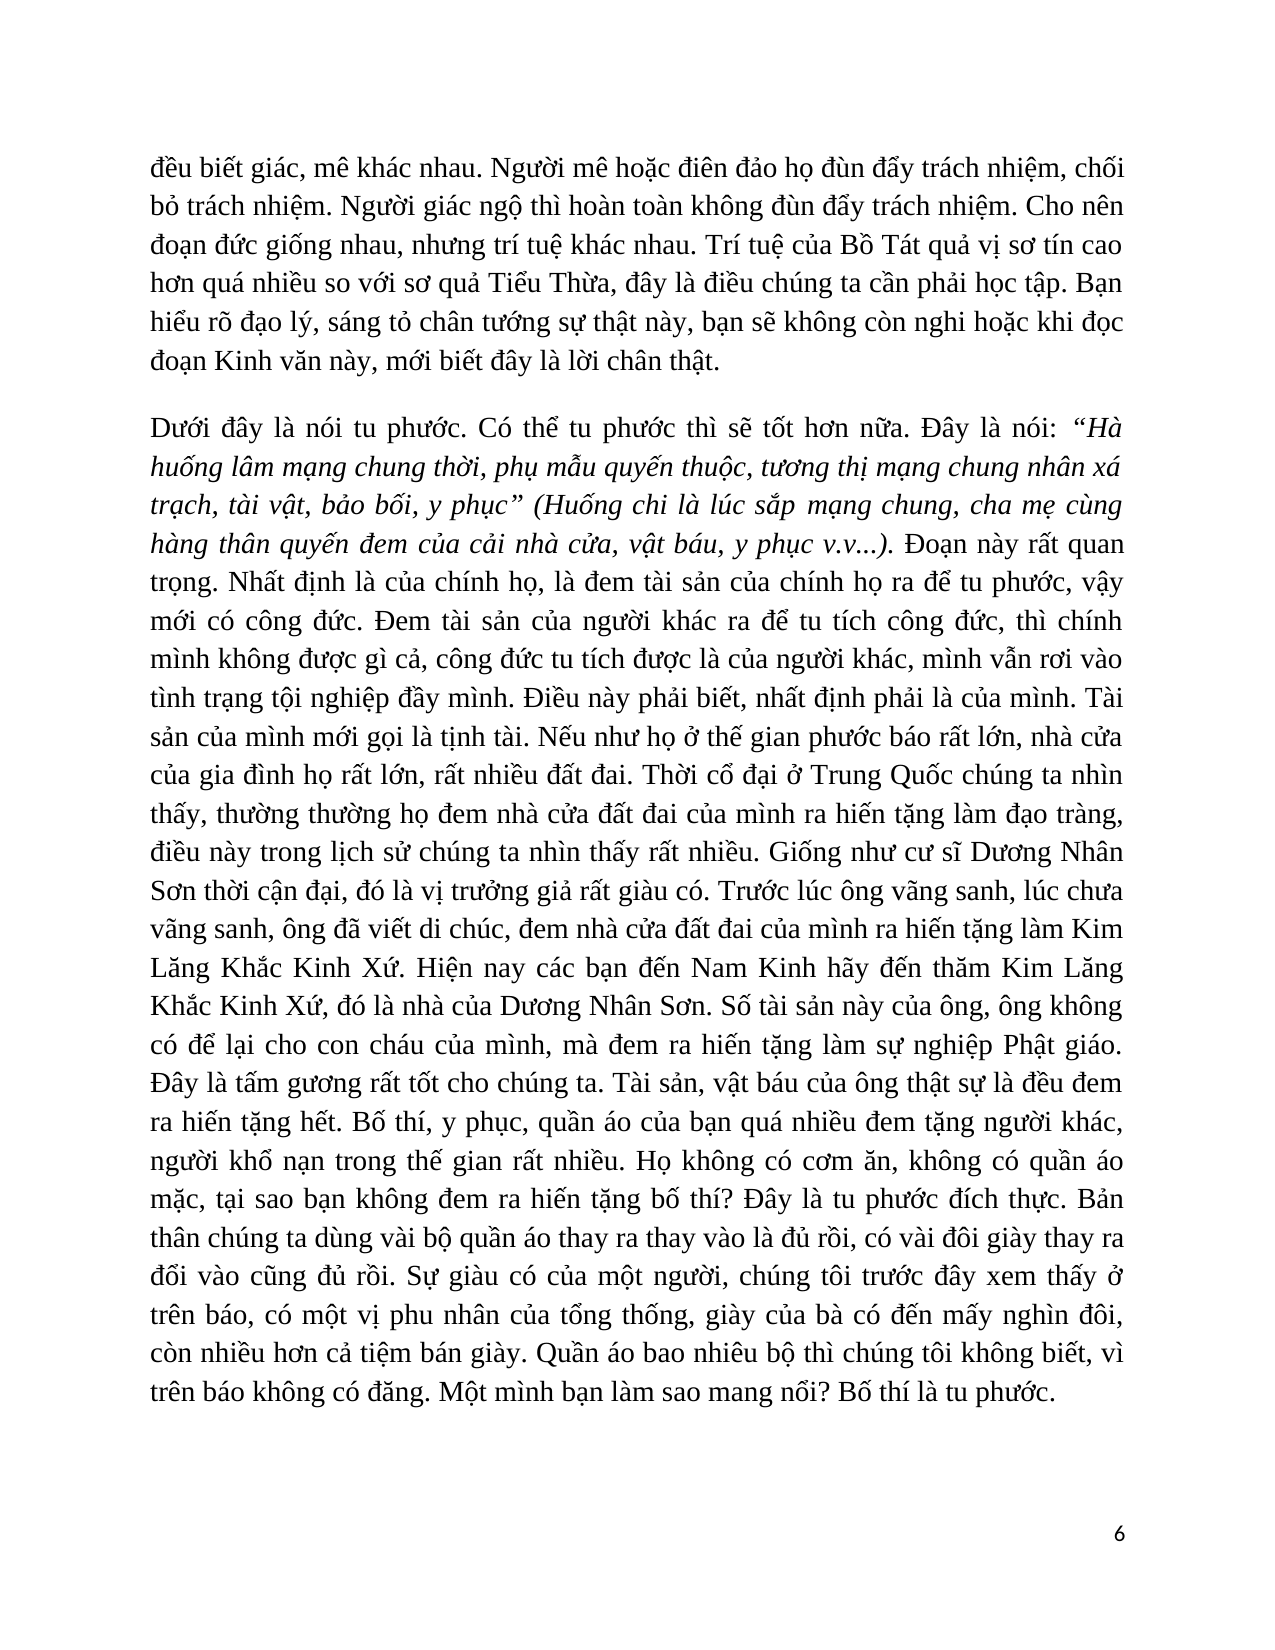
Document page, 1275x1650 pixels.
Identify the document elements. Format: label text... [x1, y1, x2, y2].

text Dưới đây là nói tu phước. Có thể tu phước thì sẽ tốt hơn nữa. Đây là nói: “Hà huống lâm mạng chung thời, phụ mẫu quyến thuộc, tương thị mạng chung nhân xá trạch, tài vật, bảo bối, y phục” (Huống chi là lúc sắp mạng chung, cha mẹ cùng hàng thân quyến đem của cải nhà cửa, vật báu, y phục v.v...). Đoạn này rất quan trọng. Nhất định là của chính họ, là đem tài sản của chính họ ra để tu phước, vậy mới có công đức. Đem tài sản của người khác ra để tu tích công đức, thì chính mình không được gì cả, công đức tu tích được là của người khác, mình vẫn rơi vào tình trạng tội nghiệp đầy mình. Điều này phải biết, nhất định phải là của mình. Tài sản của mình mới gọi là tịnh tài. Nếu như họ ở thế gian phước báo rất lớn, nhà cửa của gia đình họ rất lớn, rất nhiều đất đai. Thời cổ đại ở Trung Quốc chúng ta nhìn thấy, thường thường họ đem nhà cửa đất đai của mình ra hiến tặng làm đạo tràng, điều này trong lịch sử chúng ta nhìn thấy rất nhiều. Giống như cư sĩ Dương Nhân Sơn thời cận đại, đó là vị trưởng giả rất giàu có. Trước lúc ông vãng sanh, lúc chưa vãng sanh, ông đã viết di chúc, đem nhà cửa đất đai của mình ra hiến tặng làm Kim Lăng Khắc Kinh Xứ. Hiện nay các bạn đến Nam Kinh hãy đến thăm Kim Lăng Khắc Kinh Xứ, đó là nhà của Dương Nhân Sơn. Số tài sản này của ông, ông không có để lại cho con cháu của mình, mà đem ra hiến tặng làm sự nghiệp Phật giáo. Đây là tấm gương rất tốt cho chúng ta. Tài sản, vật báu của ông thật sự là đều đem ra hiến tặng hết. Bố thí, y phục, quần áo của bạn quá nhiều đem tặng người khác, người khổ nạn trong thế gian rất nhiều. Họ không có cơm ăn, không có quần áo mặc, tại sao bạn không đem ra hiến tặng bố thí? Đây là tu phước đích thực. Bản thân chúng ta dùng vài bộ quần áo thay ra thay vào là đủ rồi, có vài đôi giày thay ra đổi vào cũng đủ rồi. Sự giàu có của một người, chúng tôi trước đây xem thấy ở trên báo, có một vị phu nhân của tổng thống, giày của bà có đến mấy nghìn đôi, còn nhiều hơn cả tiệm bán giày. Quần áo bao nhiêu bộ thì chúng tôi không biết, vì trên báo không có đăng. Một mình bạn làm sao mang nổi? Bố thí là tu phước. [150, 410, 1125, 1407]
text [150, 150, 1125, 376]
